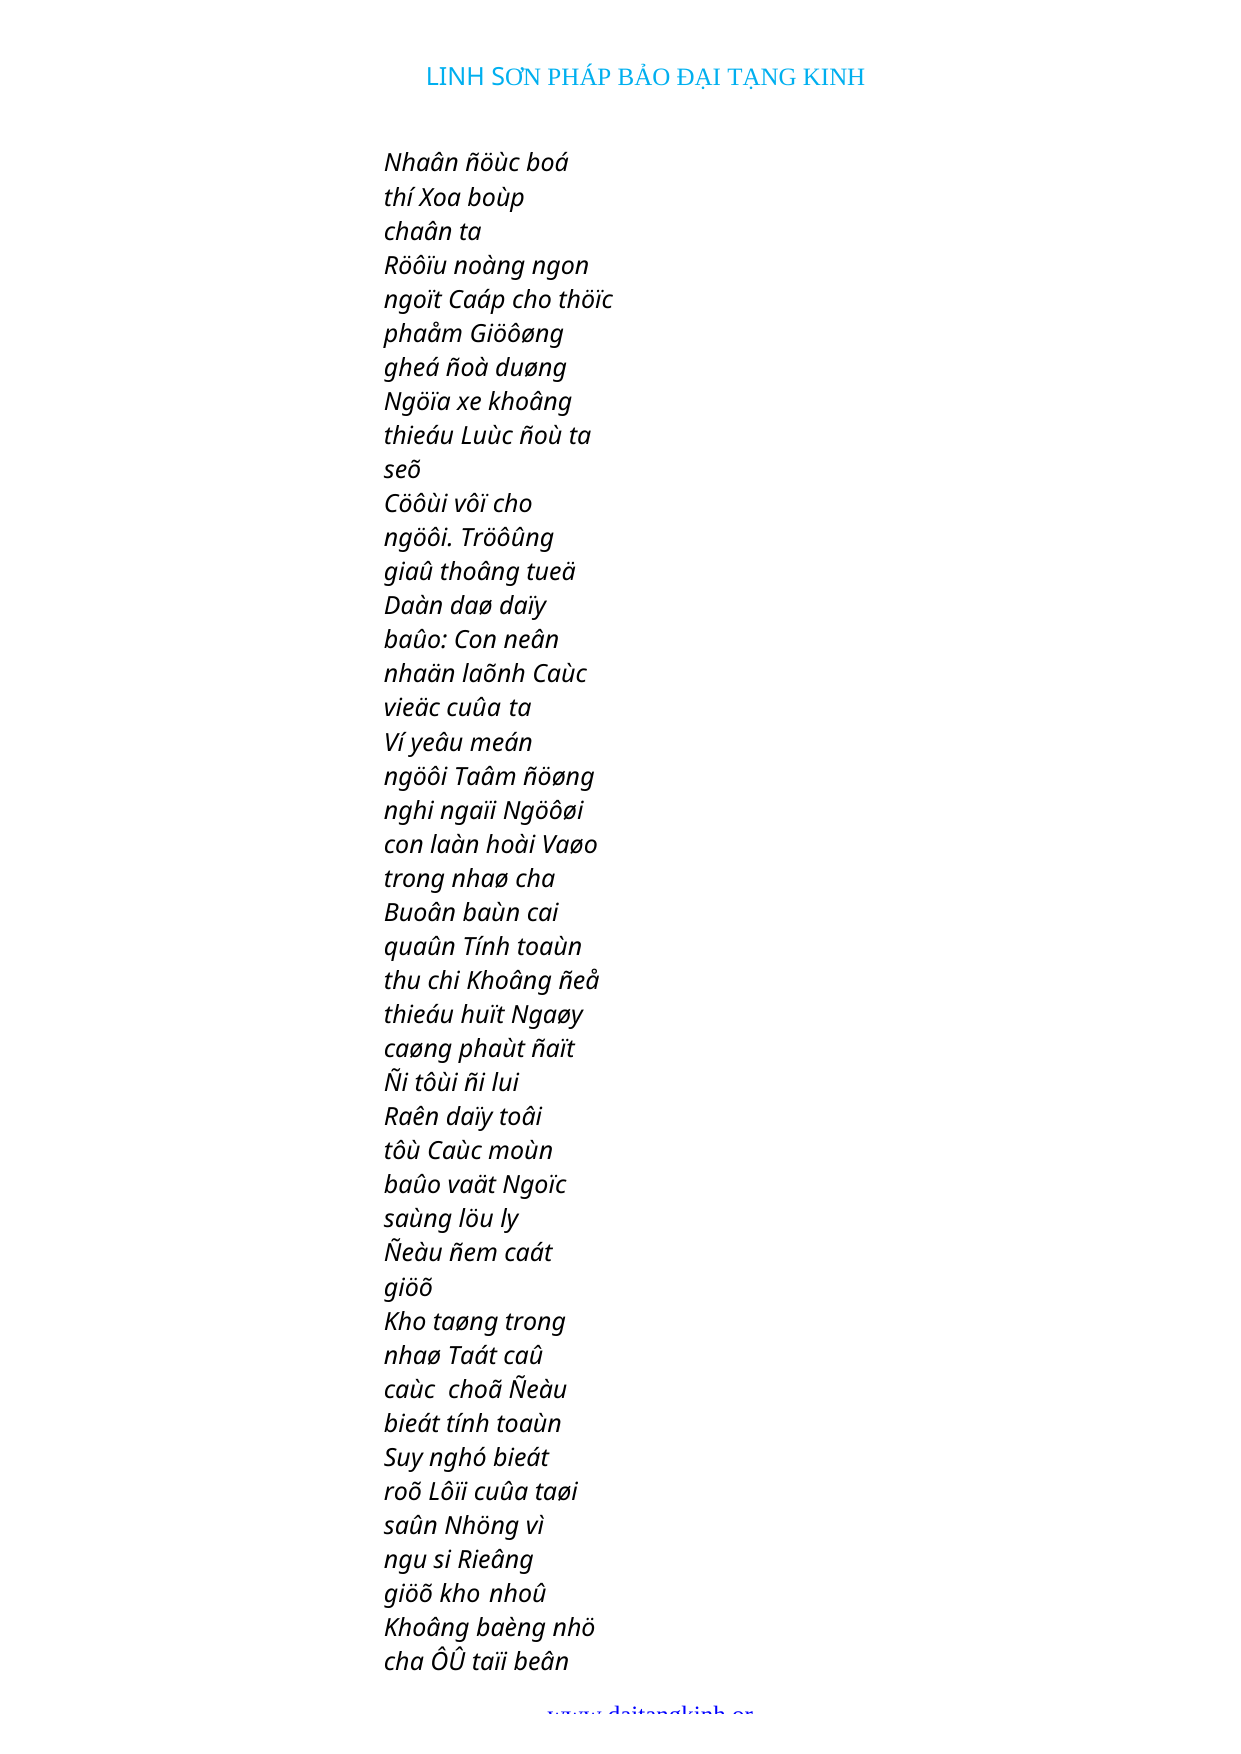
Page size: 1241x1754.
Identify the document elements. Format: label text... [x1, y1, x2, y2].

text Raên daïy toâi tôù Caùc moùn baûo vaät Ngoïc saùng löu ly Ñeàu ñem caát giöõ [384, 1099, 569, 1303]
text Kho taøng trong nhaø Taát caû caùc choã Ñeàu bieát tính toaùn Suy nghó bieát roõ Lôïi cuûa taøi saûn Nhöng vì ngu si Rieâng giöõ kho nhoû [384, 1303, 586, 1610]
text Röôïu noàng ngon ngoït Caáp cho thöïc phaåm Giöôøng gheá ñoà duøng Ngöïa xe khoâng thieáu Luùc ñoù ta seõ [384, 247, 618, 486]
text Cöôùi vôï cho ngöôi. Tröôûng giaû thoâng tueä Daàn daø daïy baûo: Con neân nhaän laõnh Caùc vieäc cuûa ta [384, 486, 605, 724]
text Nhaân ñöùc boá thí Xoa boùp chaân ta [384, 145, 582, 247]
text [384, 1610, 606, 1678]
text Ví yeâu meán ngöôi Taâm ñöøng nghi ngaïi Ngöôøi con laàn hoài Vaøo trong nhaø cha Buoân baùn cai quaûn Tính toaùn thu chi Khoâng ñeå thieáu huït Ngaøy caøng phaùt ñaït Ñi tôùi ñi lui [384, 724, 602, 1099]
